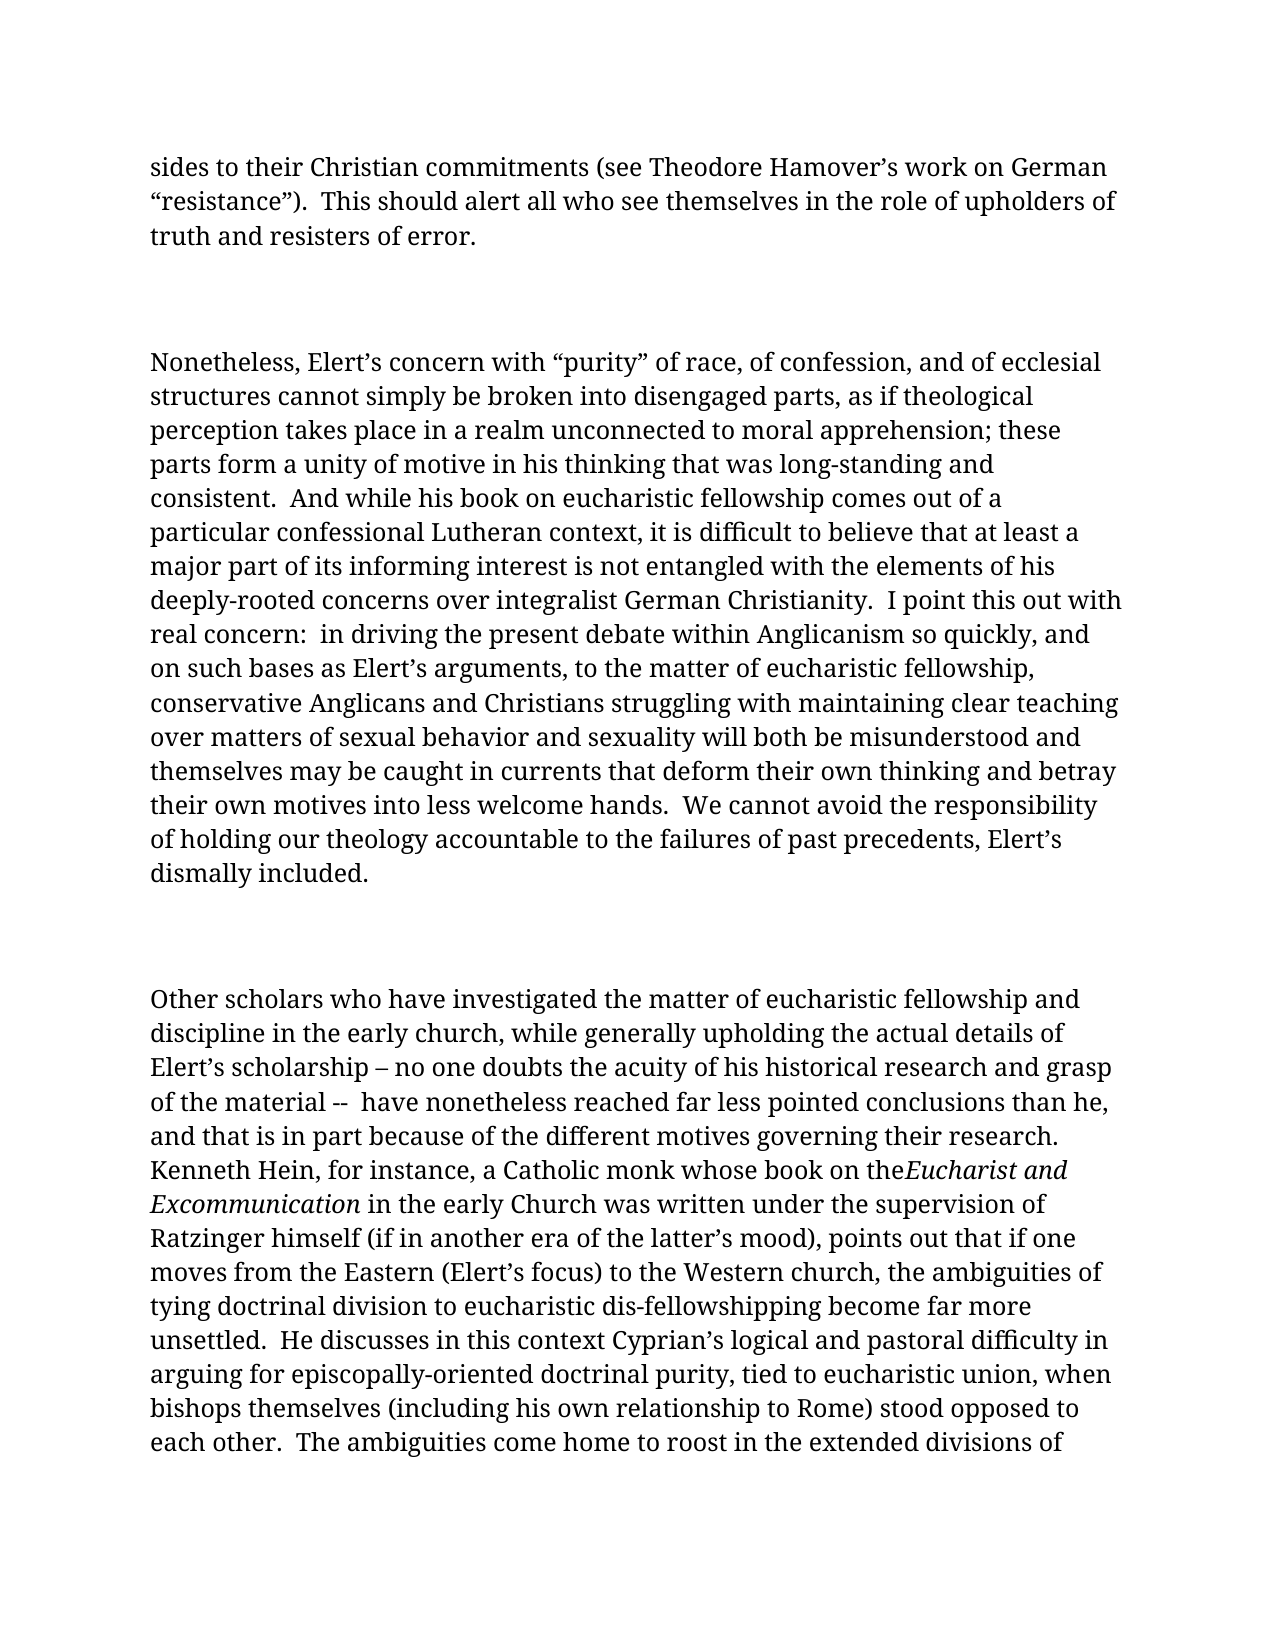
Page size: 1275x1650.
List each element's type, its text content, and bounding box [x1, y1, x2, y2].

text Nonetheless, Elert’s concern with “purity” of race, of confession, and of ecclesial structures cannot simply be broken into disengaged parts, as if theological perception takes place in a realm unconnected to moral apprehension; these parts form a unity of motive in his thinking that was long-standing and consistent. And while his book on eucharistic fellowship comes out of a particular confessional Lutheran context, it is difficult to believe that at least a major part of its informing interest is not entangled with the elements of his deeply-rooted concerns over integralist German Christianity. I point this out with real concern: in driving the present debate within Anglicanism so quickly, and on such bases as Elert’s arguments, to the matter of eucharistic fellowship, conservative Anglicans and Christians struggling with maintaining clear teaching over matters of sexual behavior and sexuality will both be misunderstood and themselves may be caught in currents that deform their own thinking and betray their own motives into less welcome hands. We cannot avoid the responsibility of holding our theology accountable to the failures of past precedents, Elert’s dismally included. [150, 344, 1125, 889]
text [150, 982, 1125, 1459]
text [150, 150, 1125, 252]
